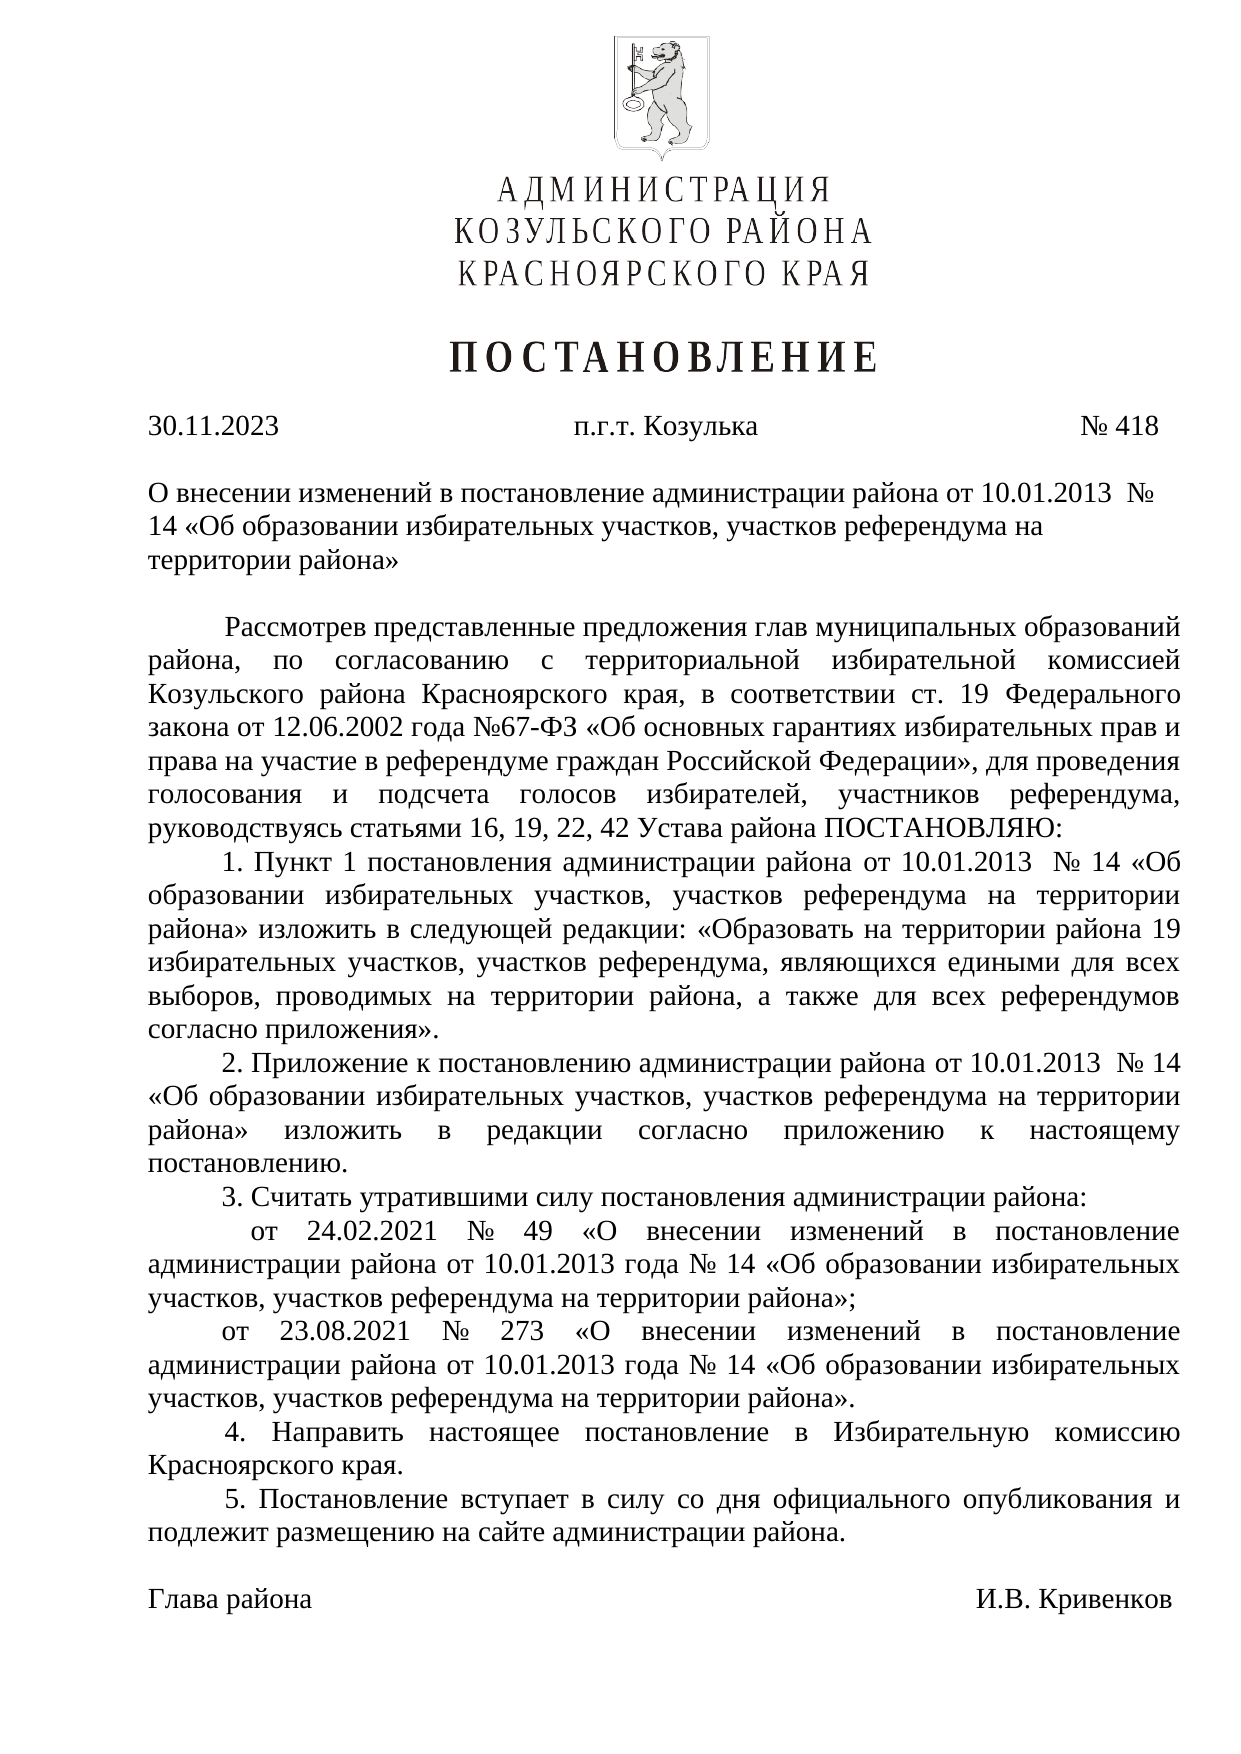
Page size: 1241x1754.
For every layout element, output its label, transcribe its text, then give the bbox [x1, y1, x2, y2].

text 5. Постановление вступает в силу со дня официального опубликования и подлежит размещению на сайте администрации района. [148, 1481, 1181, 1548]
text 3. Считать утратившими силу постановления администрации района: [148, 1179, 1181, 1213]
text 1. Пункт 1 постановления администрации района от 10.01.2013 № 14 «Об образовании избирательных участков, участков референдума на территории района» изложить в следующей редакции: «Образовать на территории района 19 избирательных участков, участков референдума, являющихся едиными для всех выборов, проводимых на территории района, а также для всех референдумов согласно приложения». [148, 844, 1181, 1045]
text от 24.02.2021 № 49 «О внесении изменений в постановление администрации района от 10.01.2013 года № 14 «Об образовании избирательных участков, участков референдума на территории района»; [148, 1213, 1181, 1313]
text 2. Приложение к постановлению администрации района от 10.01.2013 № 14 «Об образовании избирательных участков, участков референдума на территории района» изложить в редакции согласно приложению к настоящему постановлению. [148, 1045, 1181, 1179]
text 4. Направить настоящее постановление в Избирательную комиссию Красноярского края. [148, 1414, 1181, 1481]
text Рассмотрев представленные предложения глав муниципальных образований района, по согласованию с территориальной избирательной комиссией Козульского района Красноярского края, в соответствии ст. 19 Федерального закона от 12.06.2002 года №67-ФЗ «Об основных гарантиях избирательных прав и права на участие в референдуме граждан Российской Федерации», для проведения голосования и подсчета голосов избирателей, участников референдума, руководствуясь статьями 16, 19, 22, 42 Устава района ПОСТАНОВЛЯЮ: [148, 609, 1181, 844]
table_header 30.11.2023 [136, 408, 489, 441]
text от 23.08.2021 № 273 «О внесении изменений в постановление администрации района от 10.01.2013 года № 14 «Об образовании избирательных участков, участков референдума на территории района». [148, 1313, 1181, 1414]
table_header № 418 [843, 408, 1192, 441]
text О внесении изменений в постановление администрации района от 10.01.2013 № 14 «Об образовании избирательных участков, участков референдума на территории района» [148, 475, 1181, 575]
text Глава района И.В. Кривенков [148, 1582, 1181, 1615]
table_header п.г.т. Козулька [490, 408, 842, 441]
